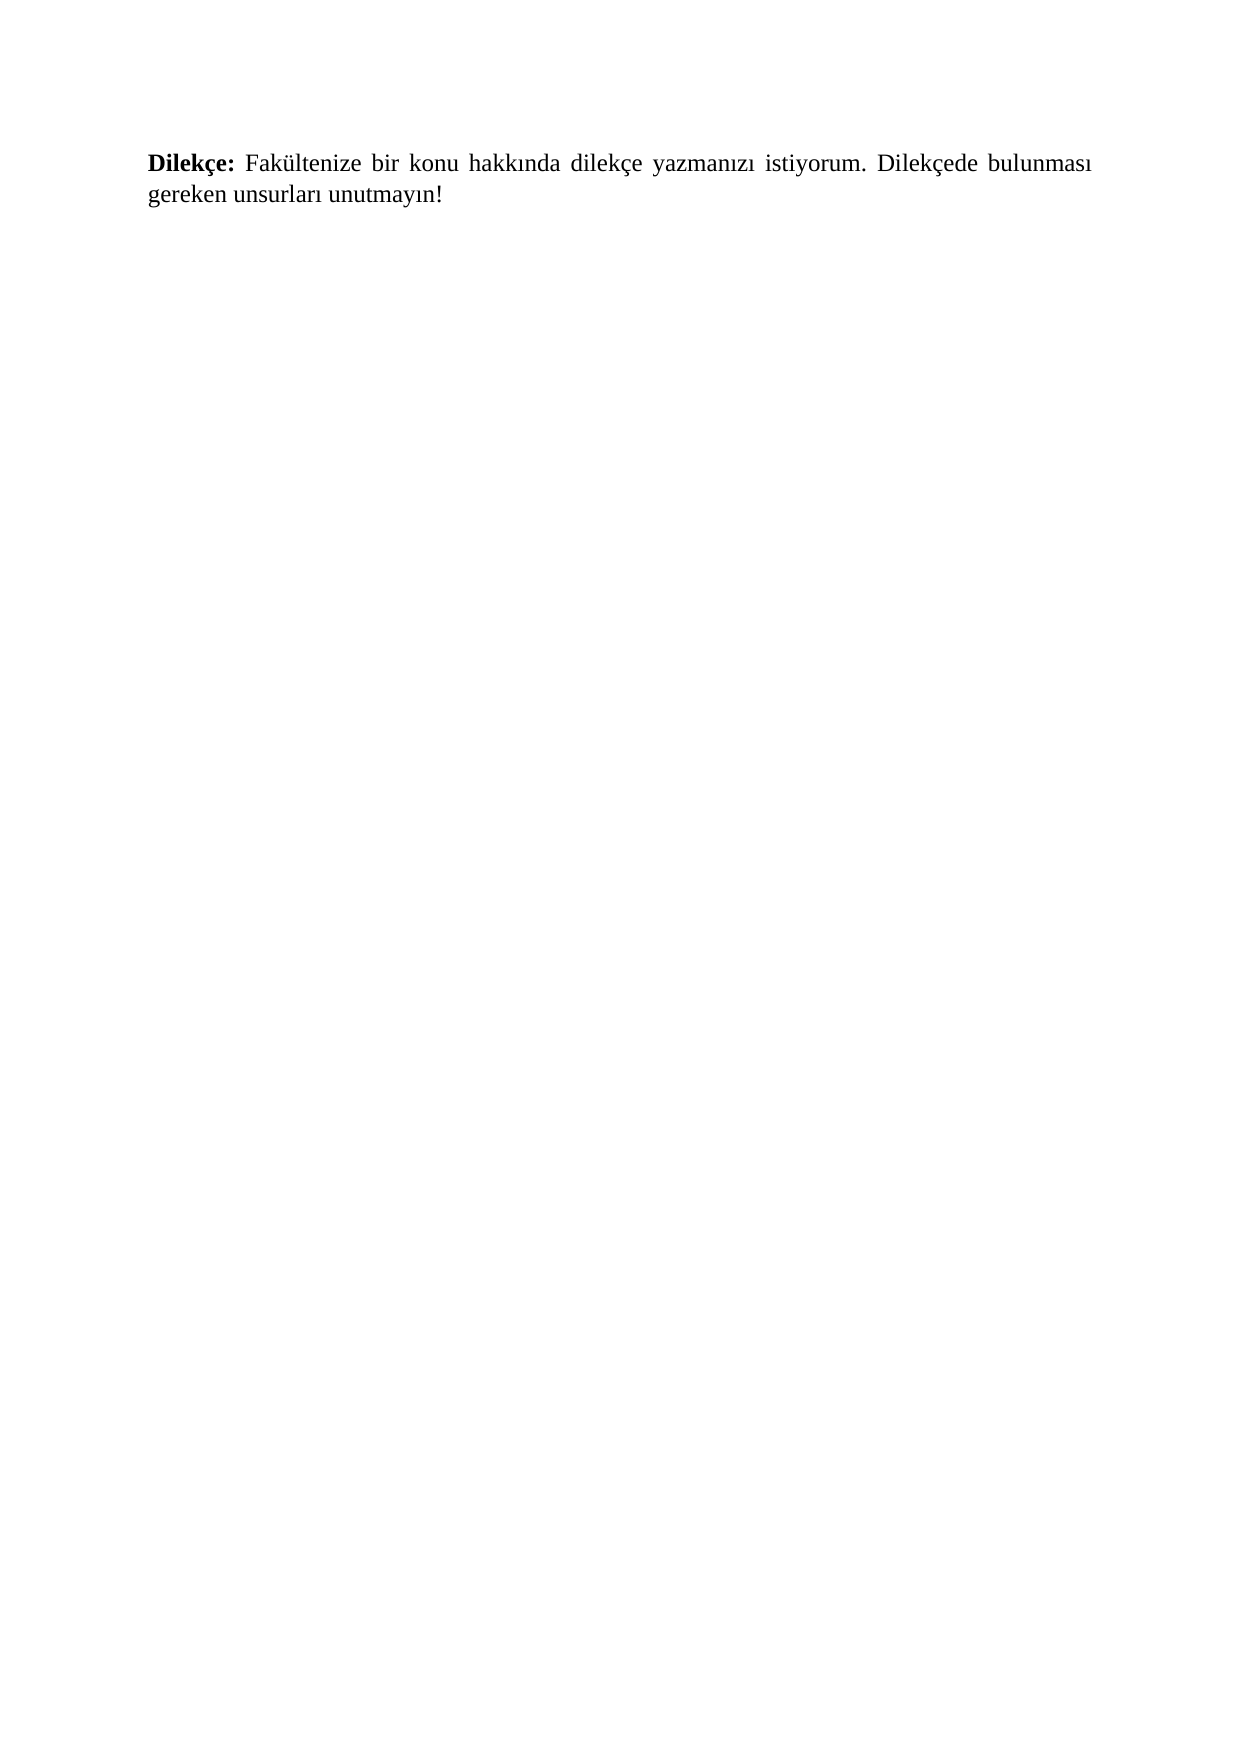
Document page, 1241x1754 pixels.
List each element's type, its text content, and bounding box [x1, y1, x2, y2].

text Dilekçe: Fakültenize bir konu hakkında dilekçe yazmanızı istiyorum. Dilekçede bulunması gereken unsurları unutmayın! [148, 148, 1093, 207]
